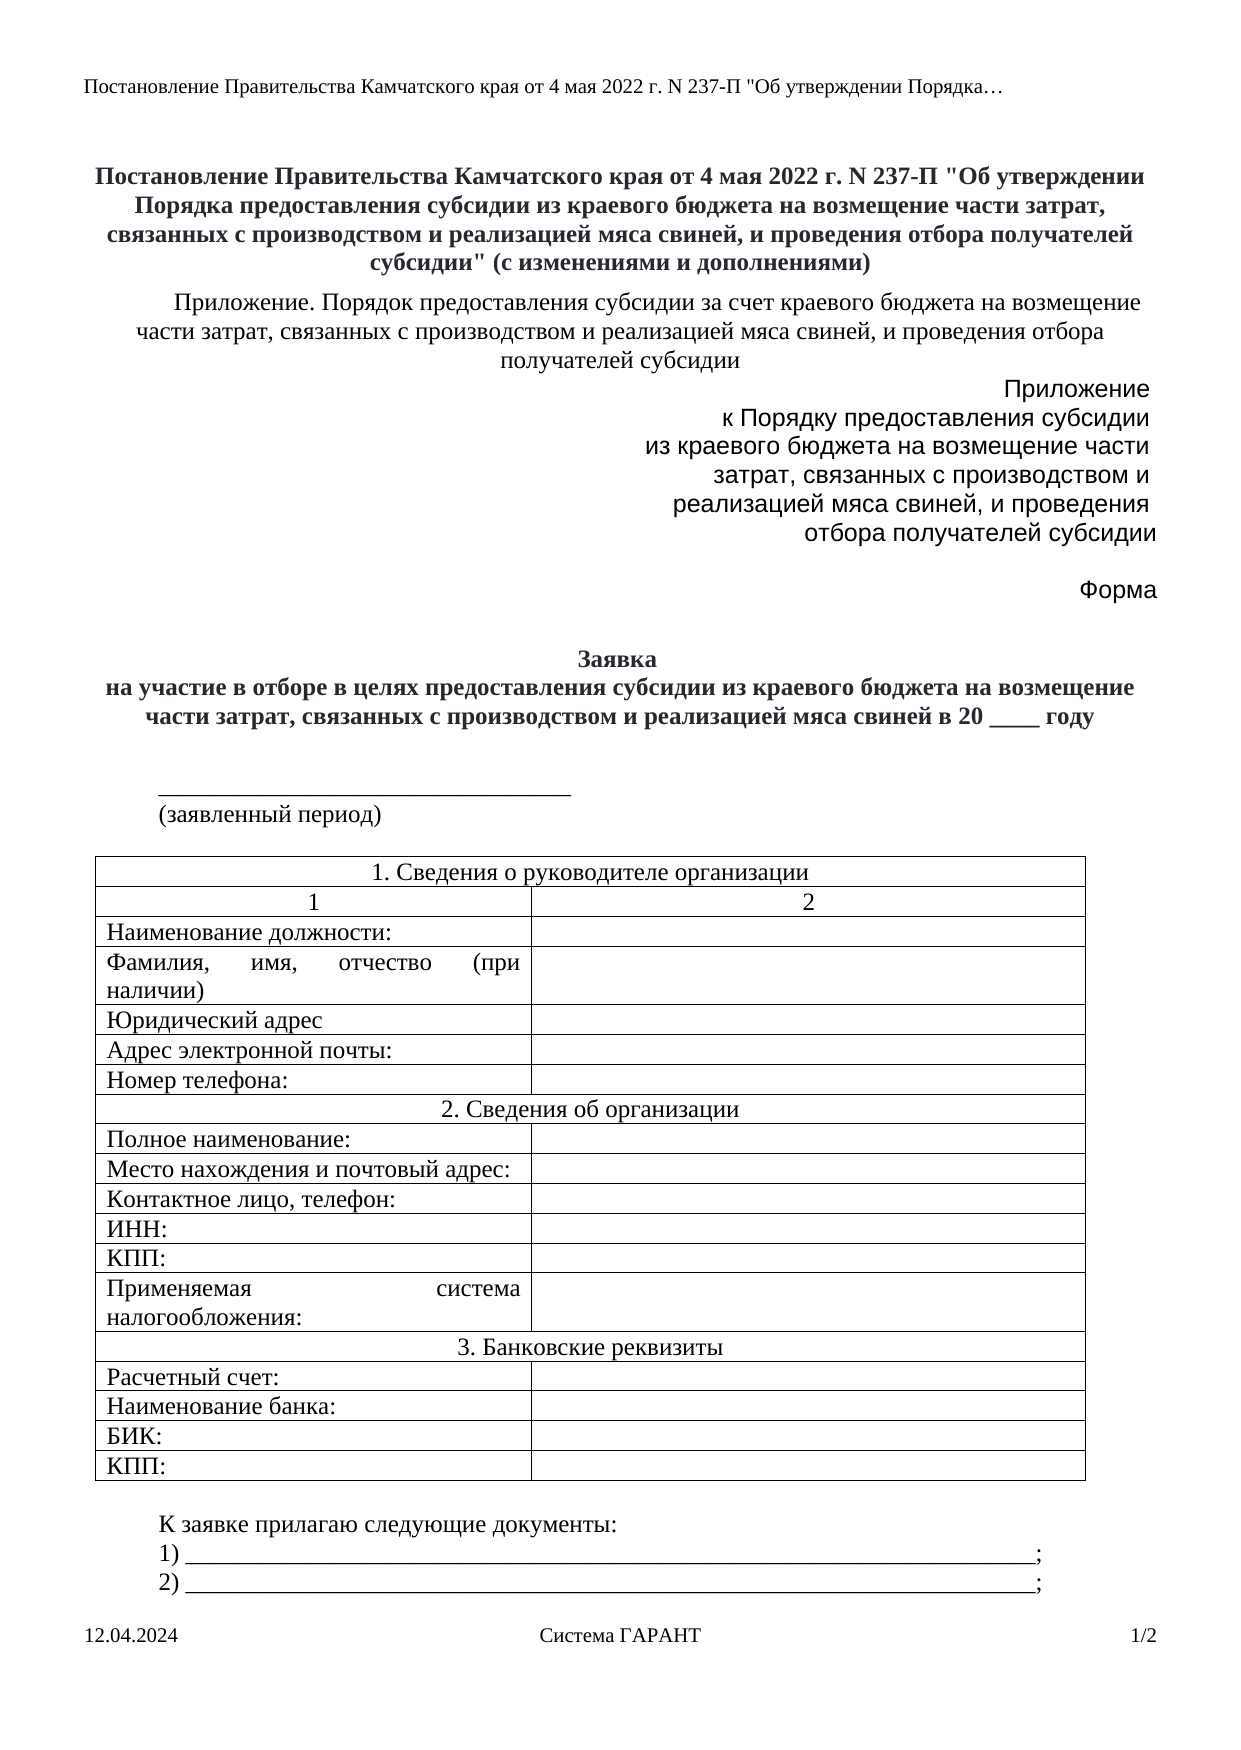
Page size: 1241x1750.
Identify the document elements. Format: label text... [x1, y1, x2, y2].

subtitle Заявка на участие в отборе в целях предоставления субсидии из краевого бюджета на возмещение части затрат, связанных с производством и реализацией мяса свиней в 20 ____ году [83, 644, 1157, 730]
table_cell Наименование должности: [96, 917, 531, 946]
text 2) ____________________________________________________________________; [83, 1567, 1157, 1596]
table_cell Номер телефона: [96, 1065, 531, 1093]
text К заявке прилагаю следующие документы: [83, 1509, 1157, 1538]
text (заявленный период) [83, 799, 1157, 827]
table_cell [532, 1214, 1085, 1242]
subtitle Постановление Правительства Камчатского края от 4 мая 2022 г. N 237-П "Об утверждении Порядка предоставления субсидии из краевого бюджета на возмещение части затрат, связанных с производством и реализацией мяса свиней, и проведения отбора получателей субсидии" (с изменениями и дополнениями) [83, 161, 1157, 276]
table_cell Применяемая система налогообложения: [96, 1273, 531, 1331]
table_cell [532, 1035, 1085, 1064]
text Форма [83, 575, 1157, 604]
table_cell КПП: [96, 1244, 531, 1272]
table_cell БИК: [96, 1421, 531, 1450]
table_cell ИНН: [96, 1214, 531, 1242]
table_cell 2. Сведения об организации [96, 1095, 1085, 1123]
table_cell 1 [96, 887, 531, 916]
table_cell Наименование банка: [96, 1391, 531, 1420]
table_cell Контактное лицо, телефон: [96, 1184, 531, 1213]
table_cell [532, 1362, 1085, 1390]
table_cell [532, 1005, 1085, 1034]
table_cell 3. Банковские реквизиты [96, 1332, 1085, 1361]
table_cell [532, 1273, 1085, 1331]
text Приложение к Порядку предоставления субсидии из краевого бюджета на возмещение части затрат, связанных с производством и реализацией мяса свиней, и проведения отбора получателей субсидии [83, 374, 1157, 546]
table_cell Место нахождения и почтовый адрес: [96, 1154, 531, 1183]
table_cell [532, 1451, 1085, 1480]
table_header 1. Сведения о руководителе организации [96, 857, 1085, 886]
table_cell 2 [532, 887, 1085, 916]
table_cell [532, 1154, 1085, 1183]
table_cell Юридический адрес [96, 1005, 531, 1034]
table_cell [532, 1124, 1085, 1153]
table_cell Полное наименование: [96, 1124, 531, 1153]
table_cell [532, 1391, 1085, 1420]
table_cell КПП: [96, 1451, 531, 1480]
text Приложение. Порядок предоставления субсидии за счет краевого бюджета на возмещение части затрат, связанных с производством и реализацией мяса свиней, и проведения отбора получателей субсидии [83, 287, 1157, 374]
table_cell Расчетный счет: [96, 1362, 531, 1390]
text _________________________________ [83, 770, 1157, 799]
table_cell [532, 1065, 1085, 1093]
table_cell Адрес электронной почты: [96, 1035, 531, 1064]
table_cell Фамилия, имя, отчество (при наличии) [96, 947, 531, 1004]
table_cell [532, 1421, 1085, 1450]
table_cell [532, 947, 1085, 1004]
table_cell [532, 917, 1085, 946]
table_cell [532, 1184, 1085, 1213]
table_cell [532, 1244, 1085, 1272]
text 1) ____________________________________________________________________; [83, 1538, 1157, 1567]
